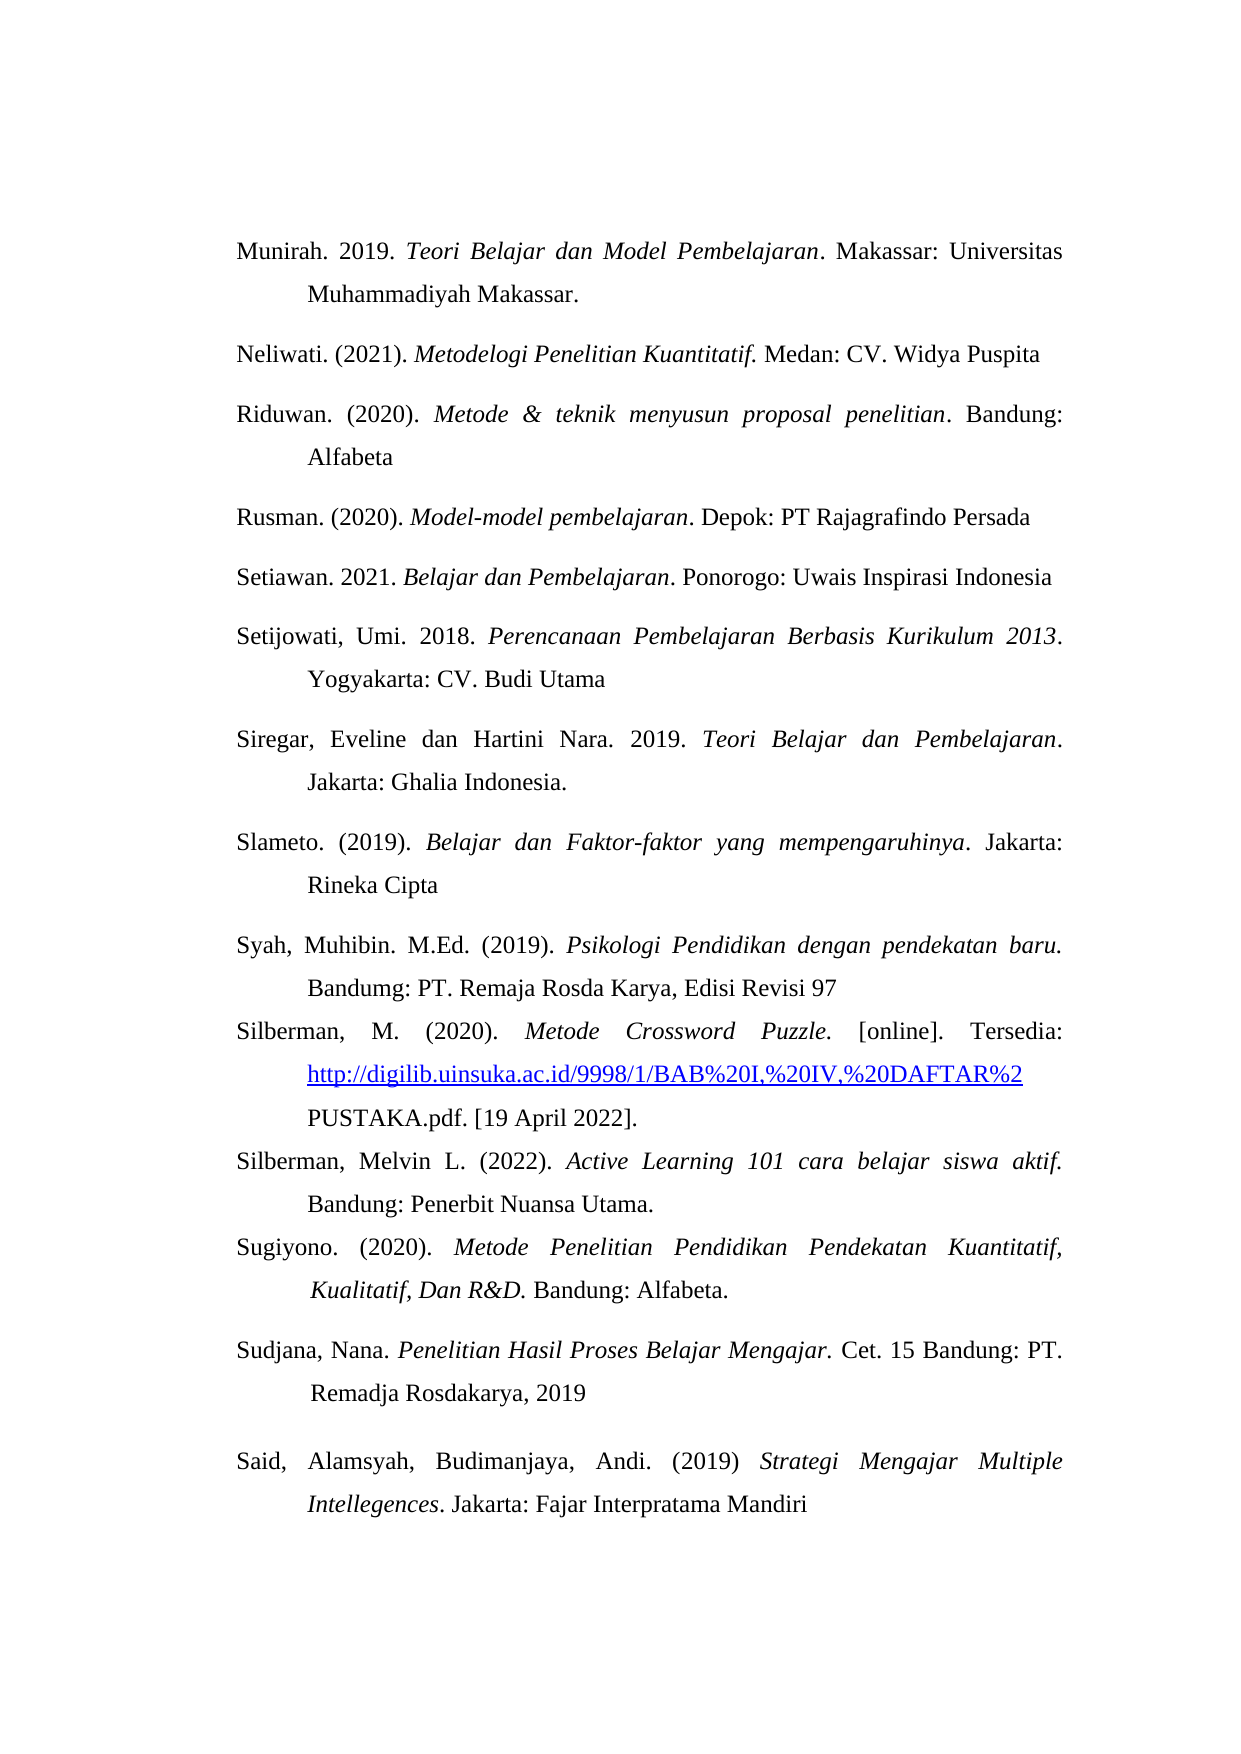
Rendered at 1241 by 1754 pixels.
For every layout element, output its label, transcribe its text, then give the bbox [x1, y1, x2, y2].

text Sugiyono. (2020). Metode Penelitian Pendidikan Pendekatan Kuantitatif, Kualitatif, Dan R&D. Bandung: Alfabeta. [236, 1232, 1063, 1304]
text Silberman, Melvin L. (2022). Active Learning 101 cara belajar siswa aktif. Bandung: Penerbit Nuansa Utama. [236, 1146, 1063, 1218]
text Setiawan. 2021. Belajar dan Pembelajaran. Ponorogo: Uwais Inspirasi Indonesia [236, 562, 1063, 590]
text Riduwan. (2020). Metode & teknik menyusun proposal penelitian. Bandung: Alfabeta [236, 399, 1063, 471]
text Setijowati, Umi. 2018. Perencanaan Pembelajaran Berbasis Kurikulum 2013. Yogyakarta: CV. Budi Utama [236, 621, 1063, 693]
text Syah, Muhibin. M.Ed. (2019). Psikologi Pendidikan dengan pendekatan baru. Bandumg: PT. Remaja Rosda Karya, Edisi Revisi 97 [236, 930, 1063, 1002]
text Said, Alamsyah, Budimanjaya, Andi. (2019) Strategi Mengajar Multiple Intellegences. Jakarta: Fajar Interpratama Mandiri [236, 1446, 1063, 1518]
text Munirah. 2019. Teori Belajar dan Model Pembelajaran. Makassar: Universitas Muhammadiyah Makassar. [236, 236, 1063, 308]
text Neliwati. (2021). Metodelogi Penelitian Kuantitatif. Medan: CV. Widya Puspita [236, 339, 1063, 368]
text Siregar, Eveline dan Hartini Nara. 2019. Teori Belajar dan Pembelajaran. Jakarta: Ghalia Indonesia. [236, 724, 1063, 796]
text Rusman. (2020). Model-model pembelajaran. Depok: PT Rajagrafindo Persada [236, 502, 1063, 531]
text Slameto. (2019). Belajar dan Faktor-faktor yang mempengaruhinya. Jakarta: Rineka Cipta [236, 827, 1063, 899]
text Sudjana, Nana. Penelitian Hasil Proses Belajar Mengajar. Cet. 15 Bandung: PT. Remadja Rosdakarya, 2019 [236, 1335, 1063, 1407]
text Silberman, M. (2020). Metode Crossword Puzzle. [online]. Tersedia: http://digilib.uinsuka.ac.id/9998/1/BAB%20I,%20IV,%20DAFTAR%2 PUSTAKA.pdf. [19 April 2022]. [236, 1016, 1063, 1131]
